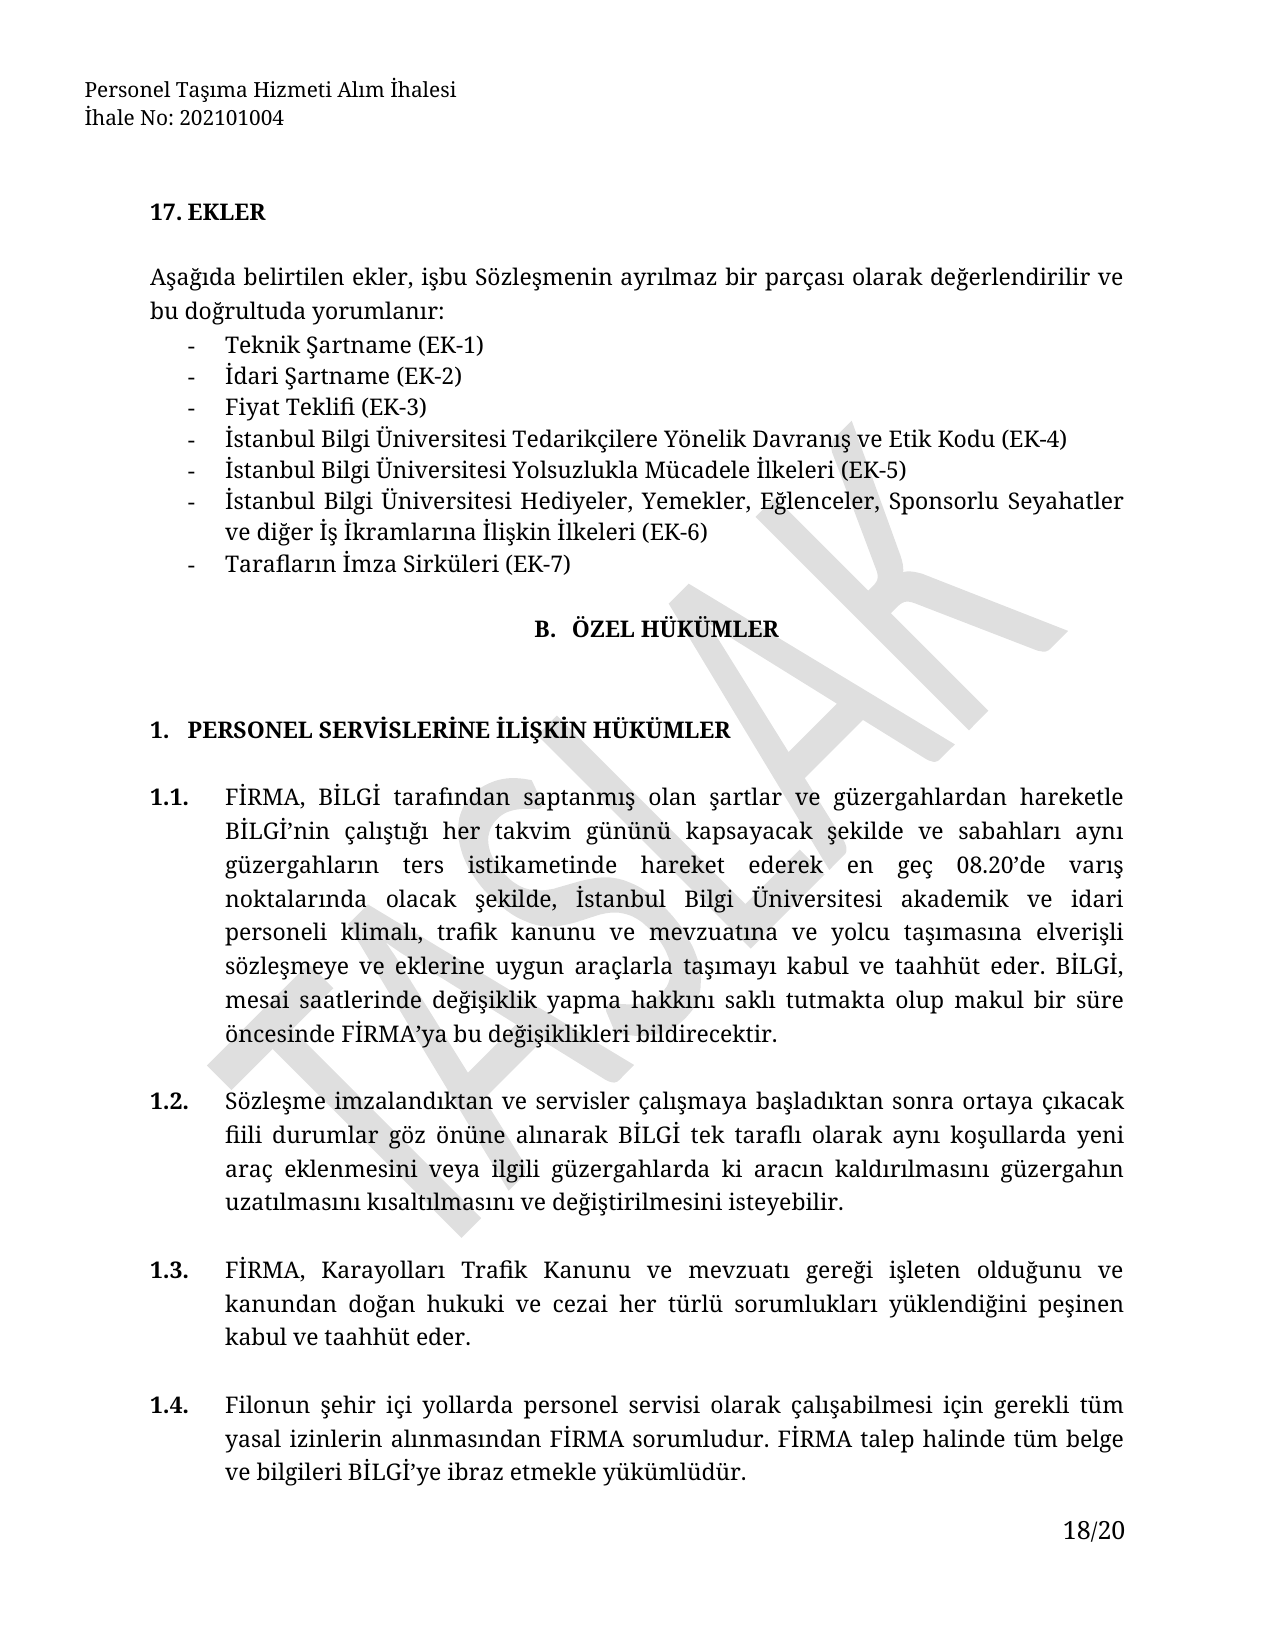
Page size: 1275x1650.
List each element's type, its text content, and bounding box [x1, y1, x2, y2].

list İstanbul Bilgi Üniversitesi Hediyeler, Yemekler, Eğlenceler, Sponsorlu Seyahatler ve diğer İş İkramlarına İlişkin İlkeleri (EK-6) [187, 485, 1125, 547]
list FİRMA, Karayolları Trafik Kanunu ve mevzuatı gereği işleten olduğunu ve kanundan doğan hukuki ve cezai her türlü sorumlukları yüklendiğini peşinen kabul ve taahhüt eder. [150, 1254, 1125, 1352]
list ÖZEL HÜKÜMLER [187, 612, 1125, 644]
list Tarafların İmza Sirküleri (EK-7) [187, 547, 1125, 579]
list İdari Şartname (EK-2) [187, 360, 1125, 391]
list İstanbul Bilgi Üniversitesi Yolsuzlukla Mücadele İlkeleri (EK-5) [187, 454, 1125, 485]
list FİRMA, BİLGİ tarafından saptanmış olan şartlar ve güzergahlardan hareketle BİLGİ’nin çalıştığı her takvim gününü kapsayacak şekilde ve sabahları aynı güzergahların ters istikametinde hareket ederek en geç 08.20’de varış noktalarında olacak şekilde, İstanbul Bilgi Üniversitesi akademik ve idari personeli klimalı, trafik kanunu ve mevzuatına ve yolcu taşımasına elverişli sözleşmeye ve eklerine uygun araçlarla taşımayı kabul ve taahhüt eder. BİLGİ, mesai saatlerinde değişiklik yapma hakkını saklı tutmakta olup makul bir süre öncesinde FİRMA’ya bu değişiklikleri bildirecektir. [150, 781, 1125, 1049]
list Sözleşme imzalandıktan ve servisler çalışmaya başladıktan sonra ortaya çıkacak fiili durumlar göz önüne alınarak BİLGİ tek taraflı olarak aynı koşullarda yeni araç eklenmesini veya ilgili güzergahlarda ki aracın kaldırılmasını güzergahın uzatılmasını kısaltılmasını ve değiştirilmesini isteyebilir. [150, 1085, 1125, 1217]
text Aşağıda belirtilen ekler, işbu Sözleşmenin ayrılmaz bir parçası olarak değerlendirilir ve bu doğrultuda yorumlanır: [150, 261, 1125, 326]
list Fiyat Teklifi (EK-3) [187, 391, 1125, 422]
list EKLER [150, 196, 1125, 227]
list Filonun şehir içi yollarda personel servisi olarak çalışabilmesi için gerekli tüm yasal izinlerin alınmasından FİRMA sorumludur. FİRMA talep halinde tüm belge ve bilgileri BİLGİ’ye ibraz etmekle yükümlüdür. [150, 1389, 1125, 1487]
list Teknik Şartname (EK-1) [187, 329, 1125, 360]
list İstanbul Bilgi Üniversitesi Tedarikçilere Yönelik Davranış ve Etik Kodu (EK-4) [187, 422, 1125, 454]
list PERSONEL SERVİSLERİNE İLİŞKİN HÜKÜMLER [150, 714, 1125, 745]
